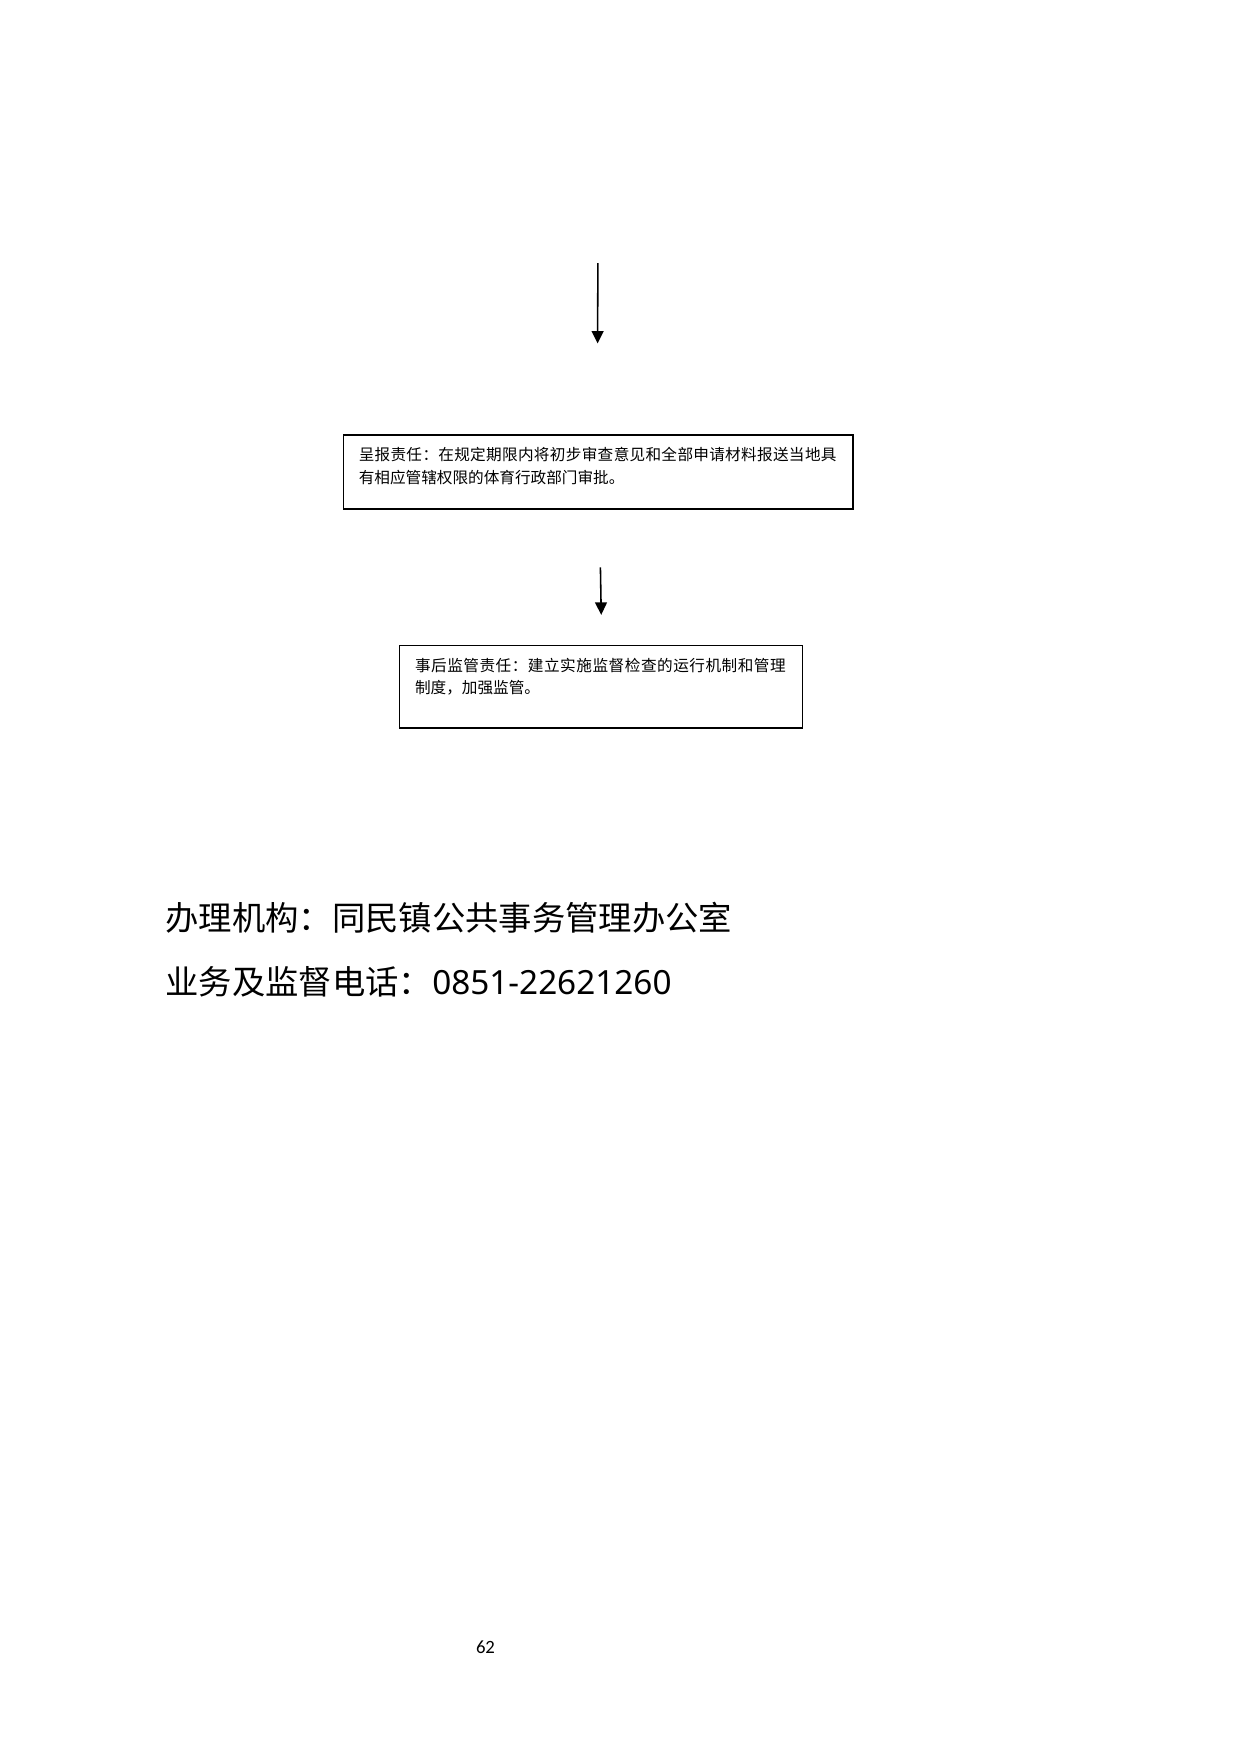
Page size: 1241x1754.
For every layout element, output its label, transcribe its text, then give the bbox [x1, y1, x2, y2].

text 业务及监督电话：0851-22621260 [165, 948, 1087, 1013]
text 办理机构：同民镇公共事务管理办公室 [165, 883, 1087, 948]
